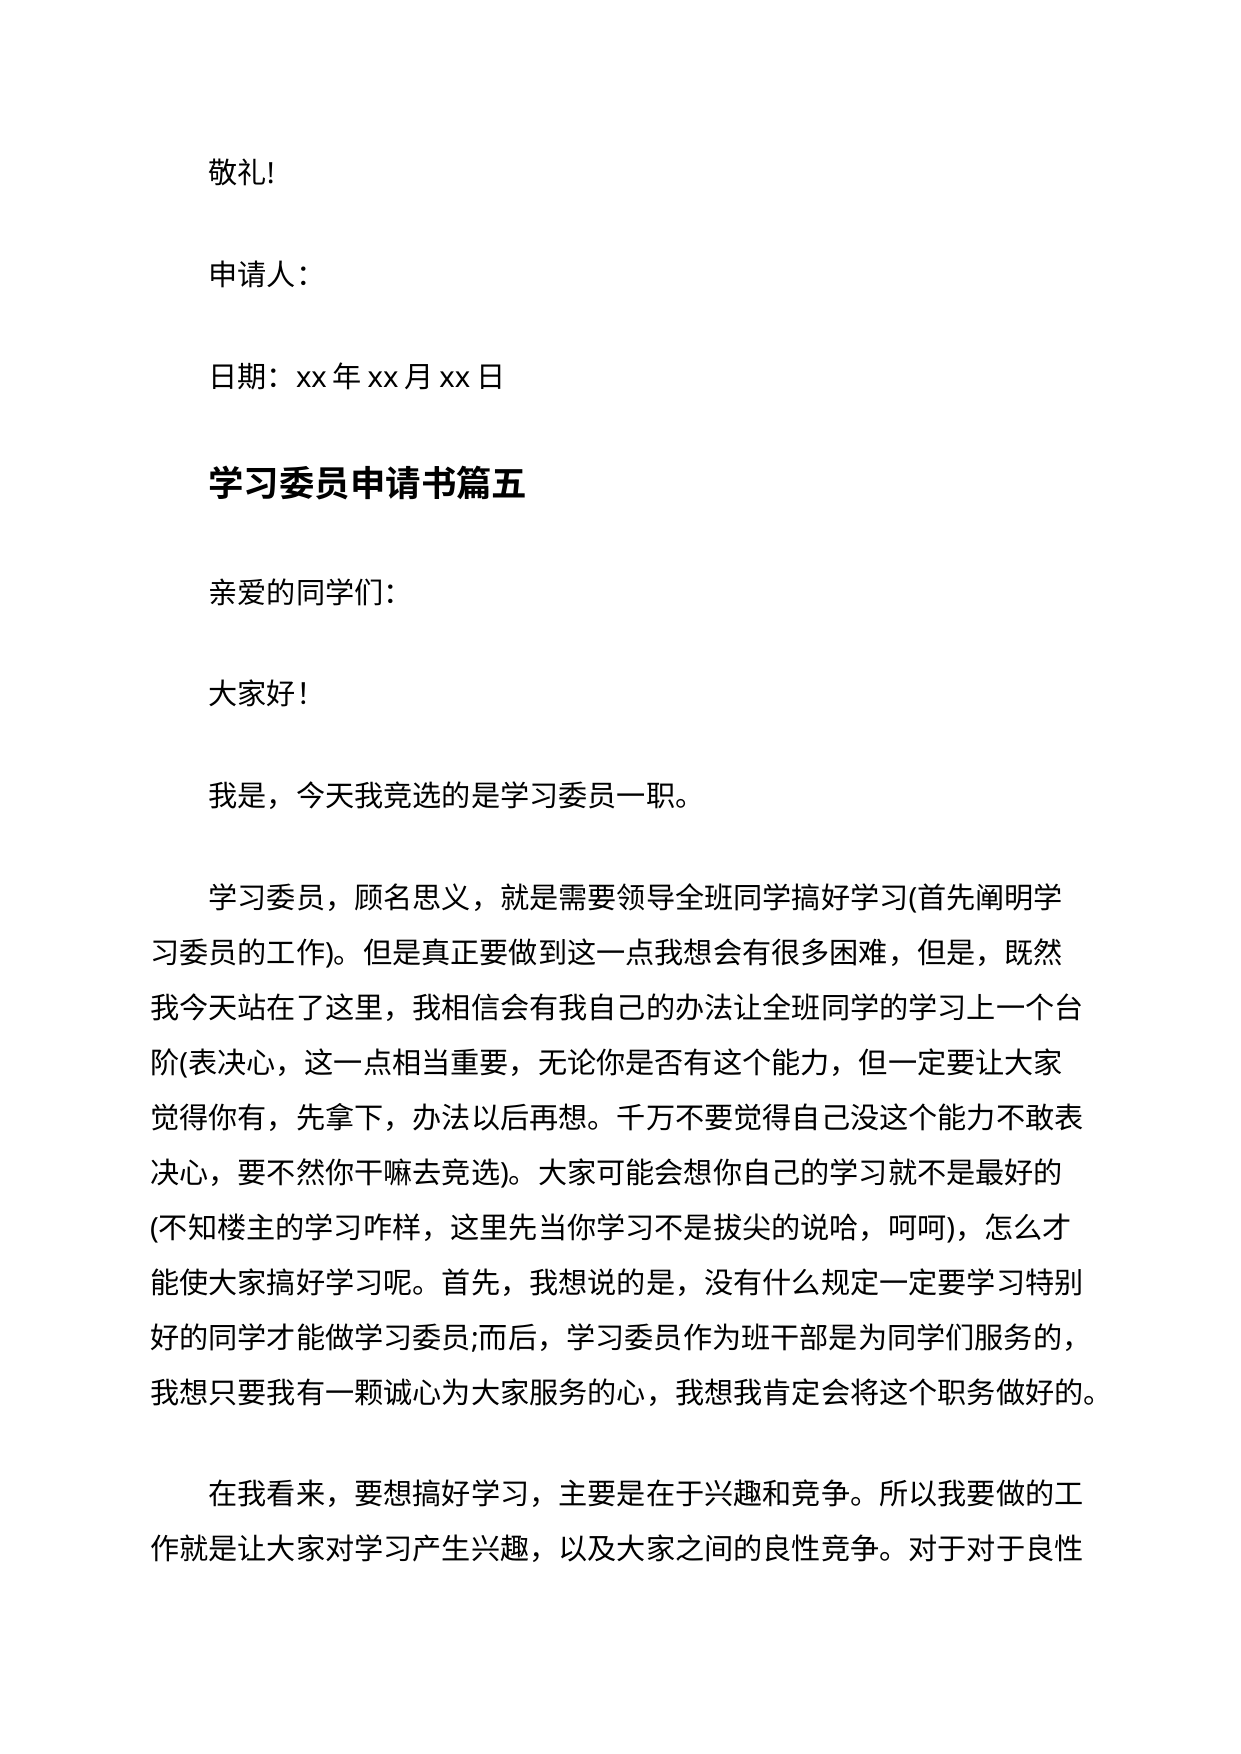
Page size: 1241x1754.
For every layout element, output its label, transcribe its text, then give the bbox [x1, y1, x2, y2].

text 学习委员申请书篇五 [150, 456, 1090, 507]
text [150, 1471, 1090, 1568]
text 大家好！ [150, 671, 1090, 713]
text 亲爱的同学们： [150, 569, 1090, 611]
text 敬礼! [150, 150, 1090, 192]
text 学习委员，顾名思义，就是需要领导全班同学搞好学习(首先阐明学习委员的工作)。但是真正要做到这一点我想会有很多困难，但是，既然我今天站在了这里，我相信会有我自己的办法让全班同学的学习上一个台阶(表决心，这一点相当重要，无论你是否有这个能力，但一定要让大家觉得你有，先拿下，办法以后再想。千万不要觉得自己没这个能力不敢表决心，要不然你干嘛去竞选)。大家可能会想你自己的学习就不是最好的(不知楼主的学习咋样，这里先当你学习不是拔尖的说哈，呵呵)，怎么才能使大家搞好学习呢。首先，我想说的是，没有什么规定一定要学习特别好的同学才能做学习委员;而后，学习委员作为班干部是为同学们服务的，我想只要我有一颗诚心为大家服务的心，我想我肯定会将这个职务做好的。 [150, 874, 1090, 1411]
text 日期：xx年xx月xx日 [150, 354, 1090, 396]
text 申请人： [150, 252, 1090, 294]
text 我是，今天我竞选的是学习委员一职。 [150, 773, 1090, 815]
